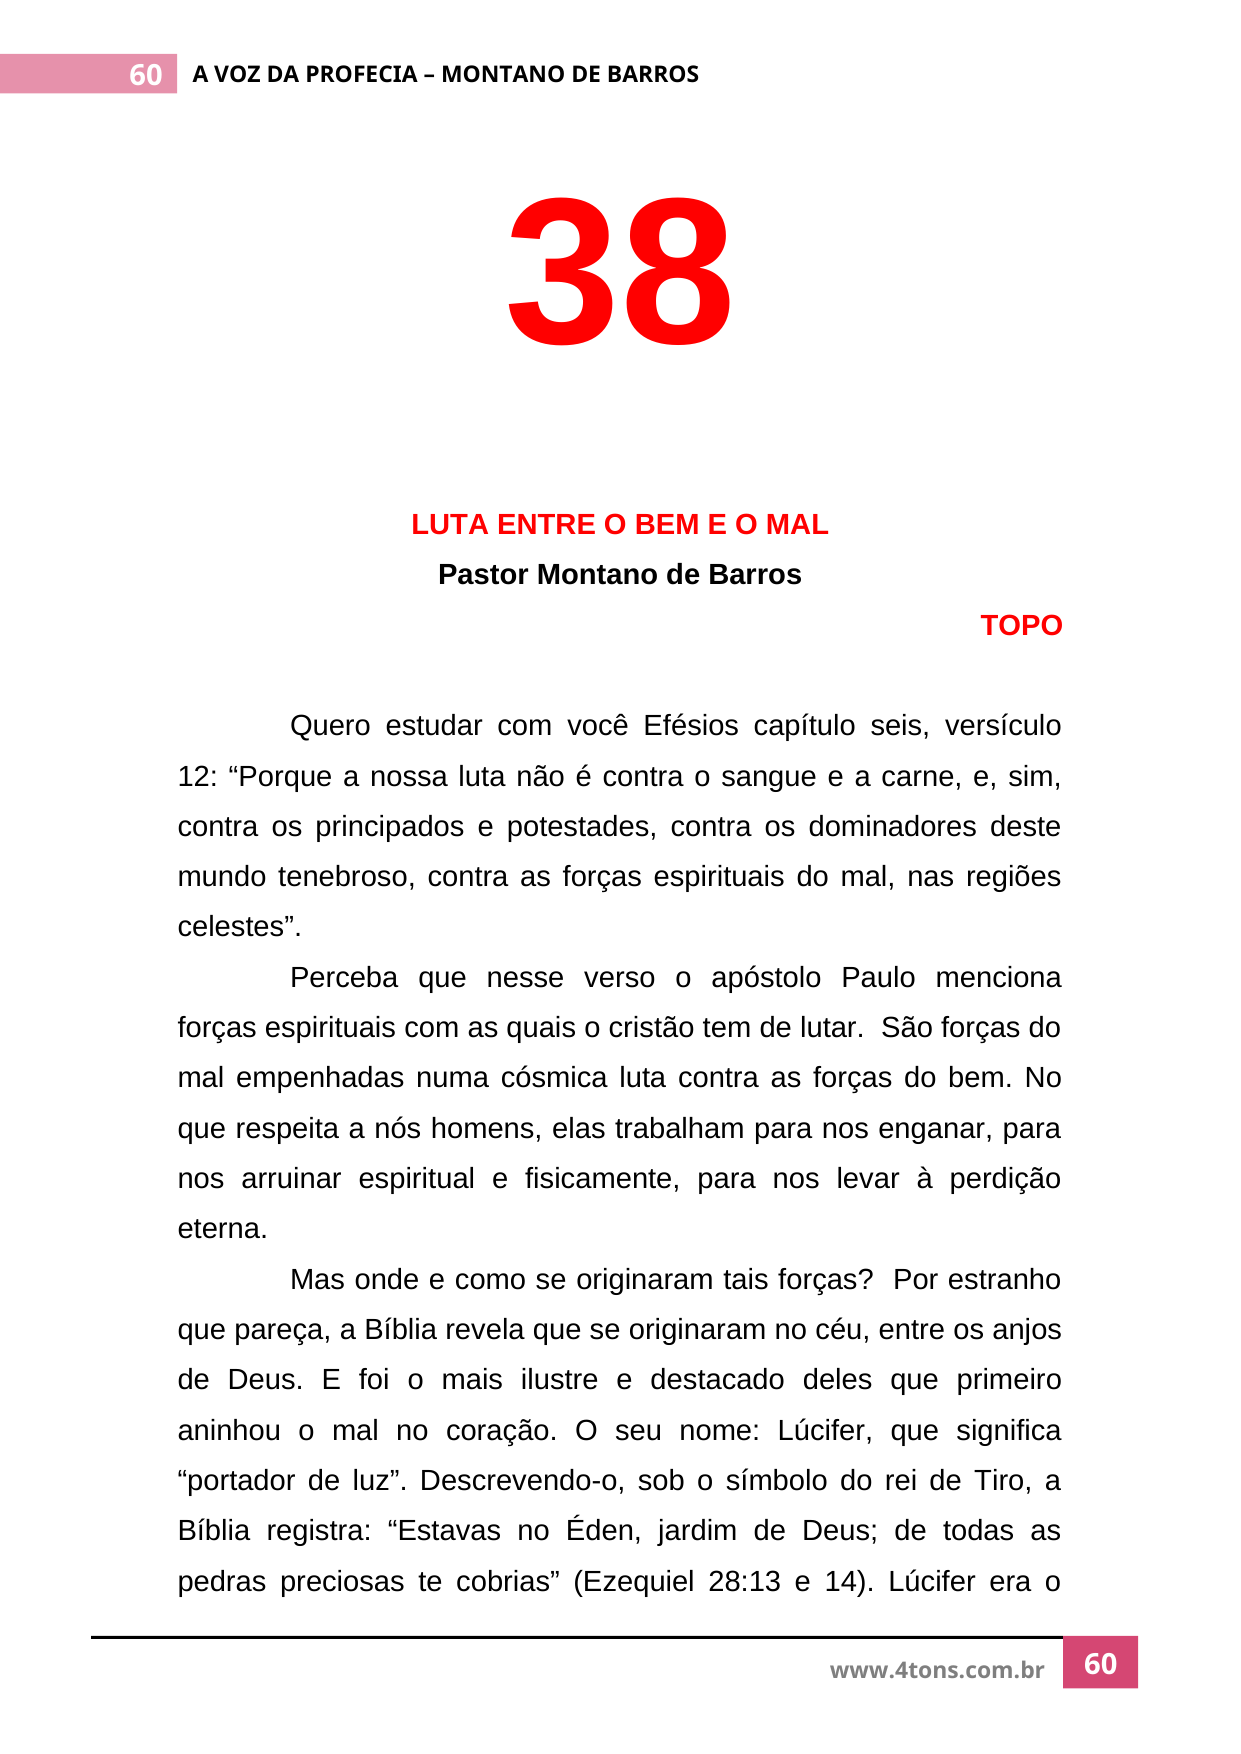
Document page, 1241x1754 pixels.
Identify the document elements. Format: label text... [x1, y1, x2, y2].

text Quero estudar com você Efésios capítulo seis, versículo 12: “Porque a nossa luta não é contra o sangue e a carne, e, sim, contra os principados e potestades, contra os dominadores deste mundo tenebroso, contra as forças espirituais do mal, nas regiões celestes”. [177, 708, 1063, 943]
title TOPO [177, 608, 1063, 641]
subtitle LUTA ENTRE O BEM E O MAL [177, 507, 1063, 541]
subtitle Pastor Montano de Barros [177, 557, 1063, 591]
text Perceba que nesse verso o apóstolo Paulo menciona forças espirituais com as quais o cristão tem de lutar. São forças do mal empenhadas numa cósmica luta contra as forças do bem. No que respeita a nós homens, elas trabalham para nos enganar, para nos arruinar espiritual e fisicamente, para nos levar à perdição eterna. [177, 960, 1063, 1245]
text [177, 1262, 1063, 1597]
subtitle 38 [177, 148, 1063, 387]
